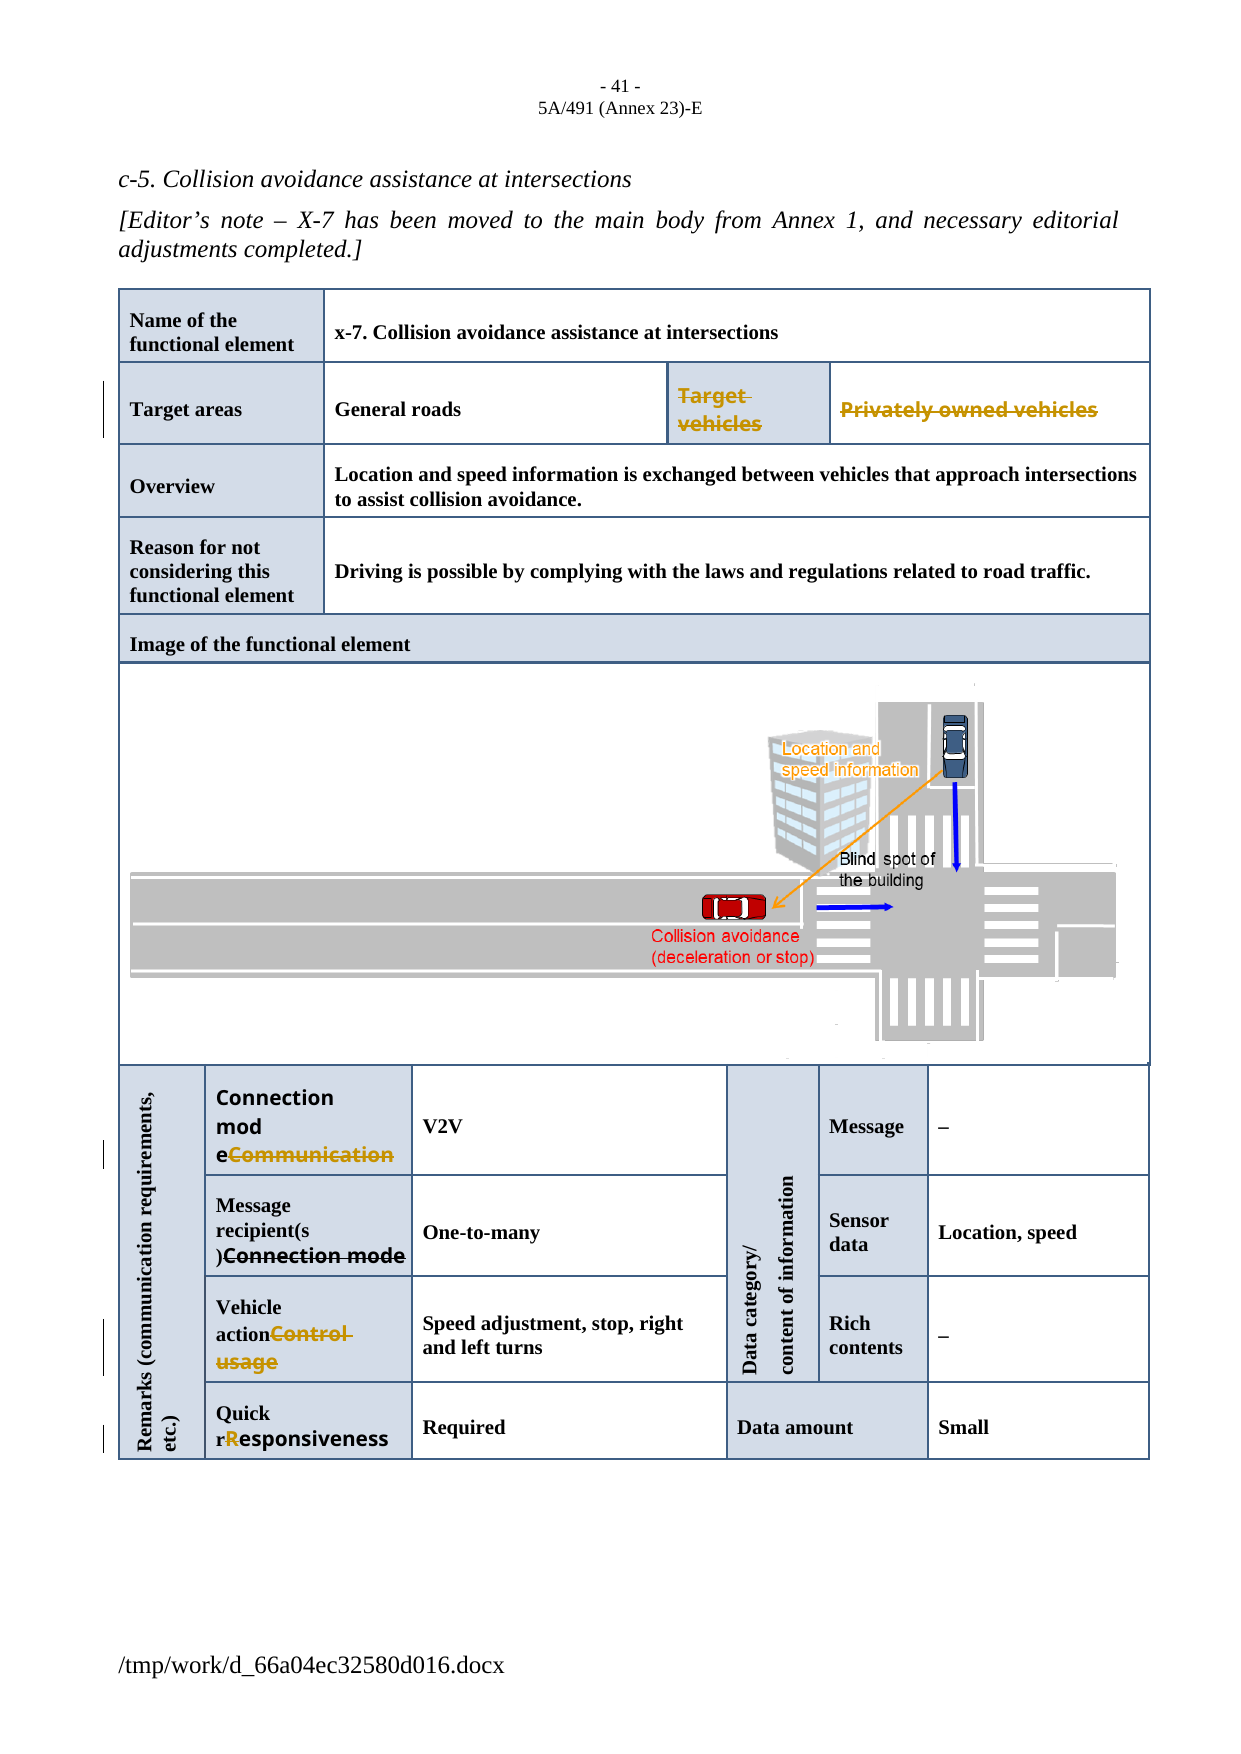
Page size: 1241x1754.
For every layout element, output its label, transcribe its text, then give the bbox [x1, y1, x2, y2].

table_cell Location and speed information is exchanged between vehicles that approach intersections to assist collision avoidance. [325, 445, 1149, 516]
table_cell Sensor data [820, 1176, 927, 1275]
table_cell General roads [325, 363, 666, 443]
table_cell [669, 363, 829, 443]
table_cell Remarks (communication requirements, etc.) [120, 1066, 204, 1458]
table_cell Rich contents [820, 1277, 927, 1381]
table_cell Image of the functional element [120, 615, 1149, 661]
table_cell – [929, 1066, 1148, 1174]
table_cell Required [413, 1383, 726, 1458]
table_header x-7. Collision avoidance assistance at intersections [325, 290, 1149, 361]
table_cell Data amount [728, 1383, 927, 1458]
picture [129, 681, 1119, 1059]
table_cell Data category/ content of information [728, 1066, 818, 1381]
table_cell Reason for not considering this functional element [120, 518, 323, 613]
table_cell Speed adjustment, stop, right and left turns [413, 1277, 726, 1381]
table_cell Message [820, 1066, 927, 1174]
table_cell Overview [120, 445, 323, 516]
table_cell Connection mode [206, 1066, 411, 1174]
table_cell [120, 664, 1149, 1064]
table_cell Quick responsiveness [206, 1383, 411, 1458]
table_cell Location, speed [929, 1176, 1148, 1275]
table_header Name of the functional element [120, 290, 323, 361]
subtitle c-5. Collision avoidance assistance at intersections [118, 164, 1122, 193]
table_cell Small [929, 1383, 1148, 1458]
text [Editor’s note – X-7 has been moved to the main body from Annex 1, and necessary editorial adjustments completed.] [118, 206, 1122, 263]
table_cell Driving is possible by complying with the laws and regulations related to road traffic. [325, 518, 1149, 613]
table_cell One-to-many [413, 1176, 726, 1275]
table_cell [831, 363, 1149, 443]
table_cell Message recipient(s)Connection mode [206, 1176, 411, 1275]
table_cell Vehicle action [206, 1277, 411, 1381]
table_cell Target areas [120, 363, 323, 443]
table_cell – [929, 1277, 1148, 1381]
table_cell V2V [413, 1066, 726, 1174]
